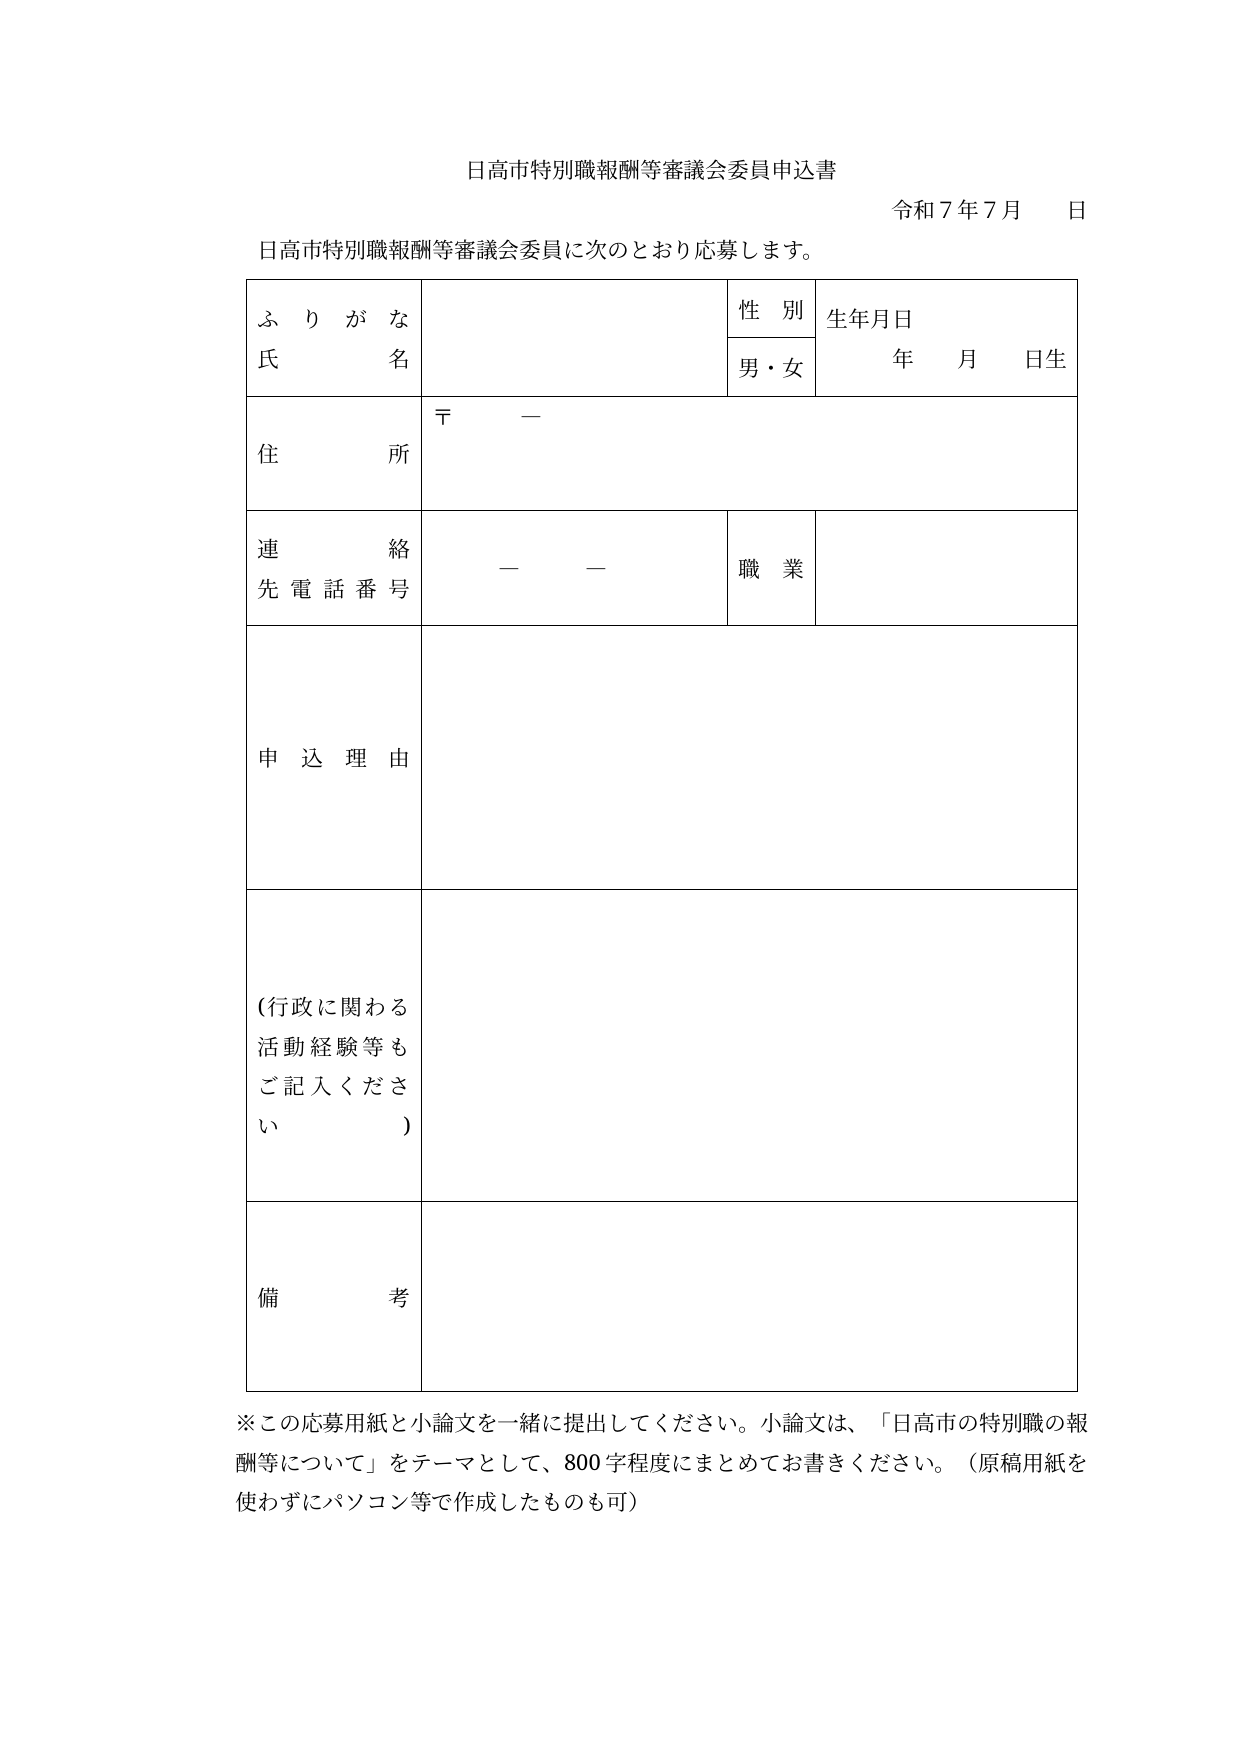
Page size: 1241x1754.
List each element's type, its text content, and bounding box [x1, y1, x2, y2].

table_cell [816, 511, 1077, 625]
table_cell 職業 [728, 511, 815, 625]
table_header 生年月日 年 月 日生 [816, 280, 1077, 396]
table_cell [422, 890, 1077, 1201]
table_cell 住所 [247, 397, 421, 510]
table_cell 男・女 [728, 338, 815, 396]
table_cell ― ― [422, 511, 727, 625]
table_cell 備考 [247, 1202, 421, 1391]
table_header 性別 [728, 280, 815, 337]
text 令和７年７月 日 [213, 189, 1088, 229]
table_cell (行政に関わる活動経験等もご記入ください) [247, 890, 421, 1201]
table_cell 申込理由 [247, 626, 421, 889]
table_header ふりがな 氏名 [247, 280, 421, 396]
text 日高市特別職報酬等審議会委員に次のとおり応募します。 [213, 229, 1088, 268]
table_cell 〒 ― [422, 397, 1077, 510]
text ※この応募用紙と小論文を一緒に提出してください。小論文は、「日高市の特別職の報酬等について」をテーマとして、800字程度にまとめてお書きください。（原稿用紙を使わずにパソコン等で作成したものも可） [213, 1402, 1088, 1521]
table_cell [422, 626, 1077, 889]
text 日高市特別職報酬等審議会委員申込書 [213, 150, 1088, 189]
table_cell 連 絡 先電話番号 [247, 511, 421, 625]
table_cell [422, 1202, 1077, 1391]
table_header [422, 280, 727, 396]
